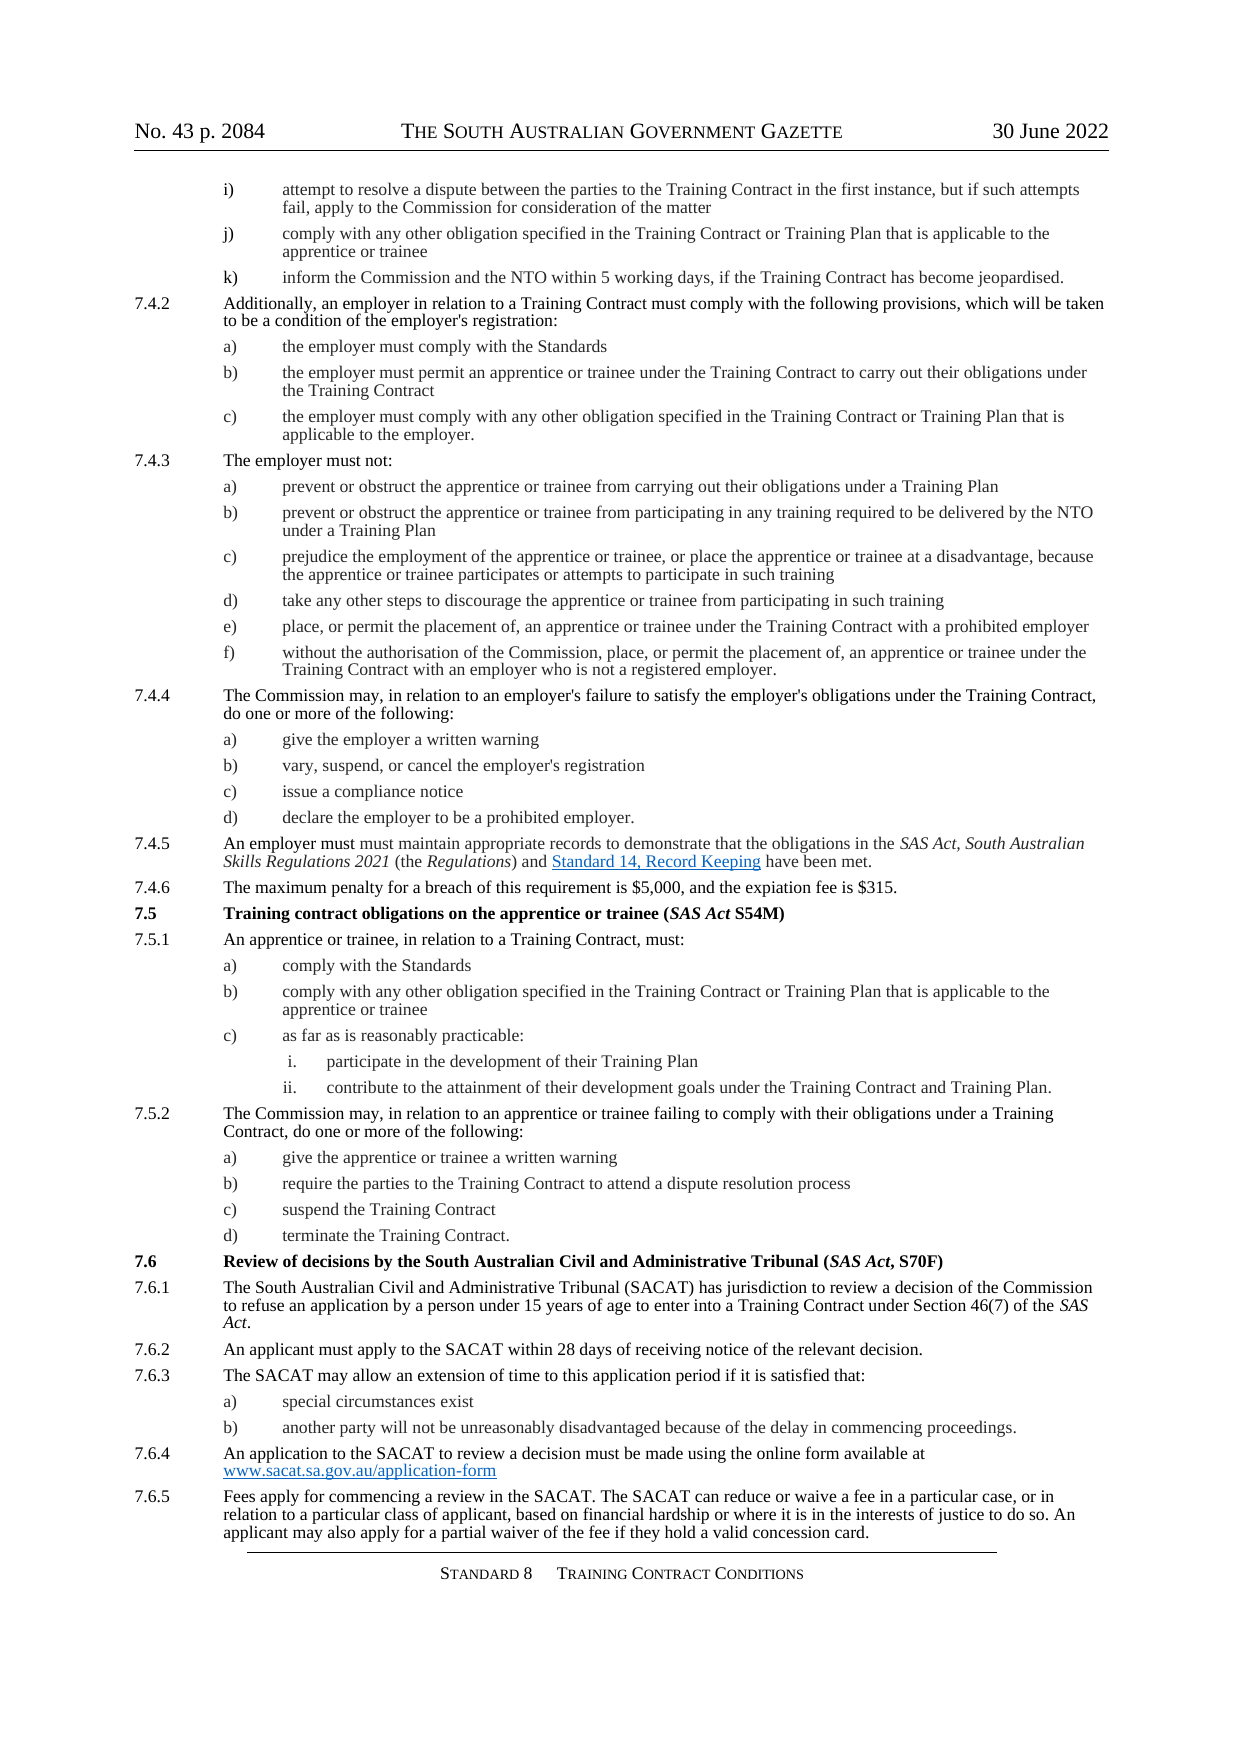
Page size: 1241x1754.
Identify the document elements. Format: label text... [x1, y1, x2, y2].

list suspend the Training Contract [223, 1201, 1109, 1219]
list Training contract obligations on the apprentice or trainee (SAS Act S54M) [134, 905, 1109, 923]
text 7.4.6 The maximum penalty for a breach of this requirement is $5,000, and the expiation fee is $315. [134, 879, 1109, 897]
text 7.5.2 The Commission may, in relation to an apprentice or trainee failing to comply with their obligations under a Training Contract, do one or more of the following: [134, 1105, 1109, 1141]
text 7.6.2 An applicant must apply to the SACAT within 28 days of receiving notice of the relevant decision. [134, 1341, 1109, 1358]
list prevent or obstruct the apprentice or trainee from participating in any training required to be delivered by the NTO under a Training Plan [223, 504, 1109, 540]
list place, or permit the placement of, an apprentice or trainee under the Training Contract with a prohibited employer [223, 618, 1109, 636]
list take any other steps to discourage the apprentice or trainee from participating in such training [223, 592, 1109, 609]
list vary, suspend, or cancel the employer's registration [223, 757, 1109, 775]
text 7.5.1 An apprentice or trainee, in relation to a Training Contract, must: [134, 931, 1109, 949]
list declare the employer to be a prohibited employer. [223, 809, 1109, 827]
list terminate the Training Contract. [223, 1227, 1109, 1245]
list prejudice the employment of the apprentice or trainee, or place the apprentice or trainee at a disadvantage, because the apprentice or trainee participates or attempts to participate in such training [223, 548, 1109, 583]
text 7.6.5 Fees apply for commencing a review in the SACAT. The SACAT can reduce or waive a fee in a particular case, or in relation to a particular class of applicant, based on financial hardship or where it is in the interests of justice to do so. An applicant may also apply for a partial waiver of the fee if they hold a valid concession card. [134, 1489, 1109, 1542]
list the employer must permit an apprentice or trainee under the Training Contract to carry out their obligations under the Training Contract [223, 365, 1109, 400]
list comply with any other obligation specified in the Training Contract or Training Plan that is applicable to the apprentice or trainee [223, 983, 1109, 1019]
list give the apprentice or trainee a written warning [223, 1149, 1109, 1167]
list contribute to the attainment of their development goals under the Training Contract and Training Plan. [297, 1079, 1109, 1097]
list the employer must comply with any other obligation specified in the Training Contract or Training Plan that is applicable to the employer. [223, 408, 1109, 444]
list prevent or obstruct the apprentice or trainee from carrying out their obligations under a Training Plan [223, 478, 1109, 496]
text 7.4.5 An employer must must maintain appropriate records to demonstrate that the obligations in the SAS Act, South Australian Skills Regulations 2021 (the Regulations) and Standard 14, Record Keeping have been met. [134, 836, 1109, 871]
text 7.4.3 The employer must not: [134, 452, 1109, 470]
list special circumstances exist [223, 1393, 1109, 1411]
list require the parties to the Training Contract to attend a dispute resolution process [223, 1175, 1109, 1193]
list participate in the development of their Training Plan [297, 1053, 1109, 1071]
list as far as is reasonably practicable: [223, 1027, 1109, 1045]
list comply with any other obligation specified in the Training Contract or Training Plan that is applicable to the apprentice or trainee [223, 225, 1109, 261]
text Standard 8 Training Contract Conditions [134, 1565, 1109, 1583]
list attempt to resolve a dispute between the parties to the Training Contract in the first instance, but if such attempts fail, apply to the Commission for consideration of the matter [223, 181, 1109, 217]
list inform the Commission and the NTO within 5 working days, if the Training Contract has become jeopardised. [223, 269, 1109, 287]
list without the authorisation of the Commission, place, or permit the placement of, an apprentice or trainee under the Training Contract with an employer who is not a registered employer. [223, 644, 1109, 679]
text 7.6 Review of decisions by the South Australian Civil and Administrative Tribunal (SAS Act, S70F) [134, 1253, 1109, 1271]
list give the employer a written warning [223, 731, 1109, 749]
text 7.4.4 The Commission may, in relation to an employer's failure to satisfy the employer's obligations under the Training Contract, do one or more of the following: [134, 688, 1109, 723]
text 7.6.4 An application to the SACAT to review a decision must be made using the online form available at www.sacat.sa.gov.au/application-form [134, 1445, 1109, 1480]
list another party will not be unreasonably disadvantaged because of the delay in commencing proceedings. [223, 1419, 1109, 1437]
text 7.6.3 The SACAT may allow an extension of time to this application period if it is satisfied that: [134, 1367, 1109, 1384]
list issue a compliance notice [223, 783, 1109, 801]
text 7.6.1 The South Australian Civil and Administrative Tribunal (SACAT) has jurisdiction to review a decision of the Commission to refuse an application by a person under 15 years of age to enter into a Training Contract under Section 46(7) of the SAS Act. [134, 1279, 1109, 1332]
list comply with the Standards [223, 957, 1109, 975]
text 7.4.2 Additionally, an employer in relation to a Training Contract must comply with the following provisions, which will be taken to be a condition of the employer's registration: [134, 295, 1109, 330]
list the employer must comply with the Standards [223, 339, 1109, 356]
